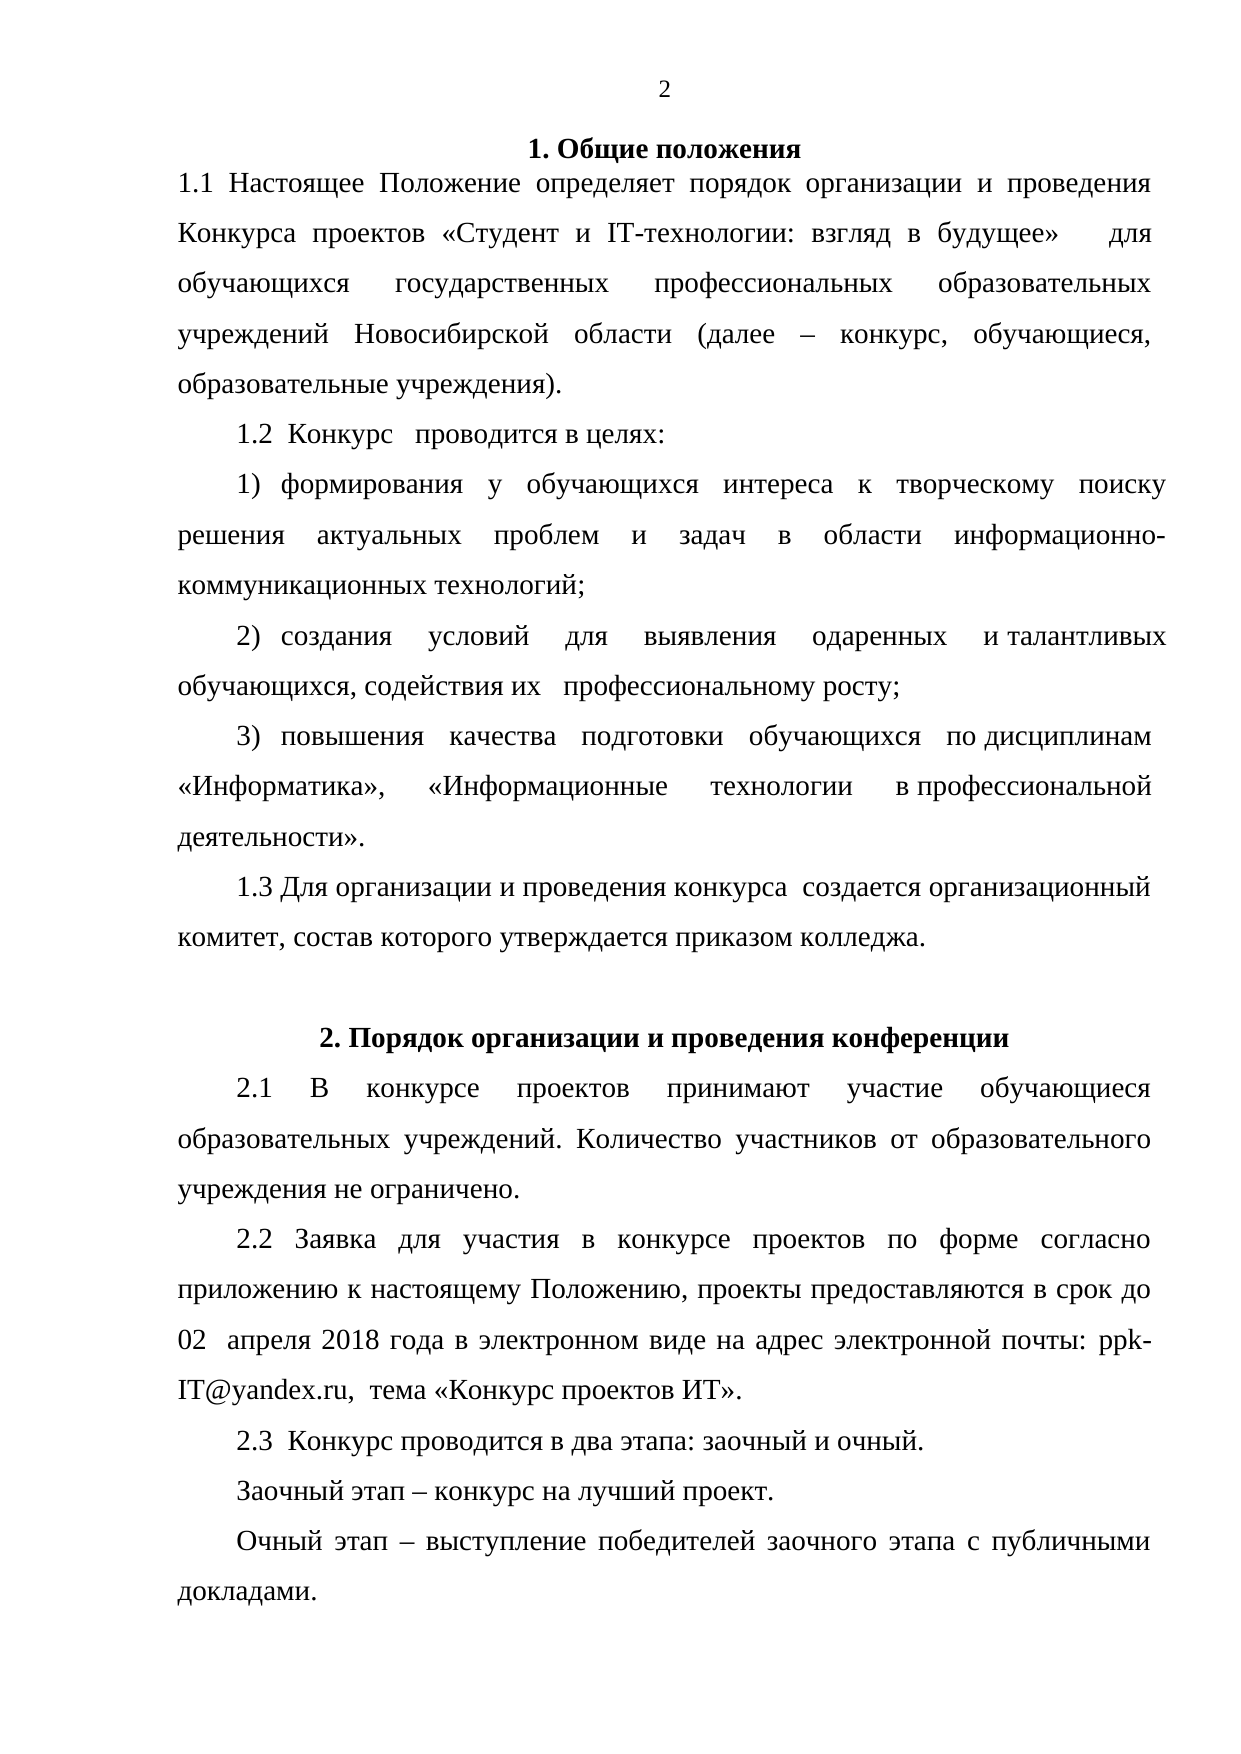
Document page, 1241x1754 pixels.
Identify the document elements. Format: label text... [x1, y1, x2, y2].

text 2.2 Заявка для участия в конкурсе проектов по форме согласно приложению к настоящему Положению, проекты предоставляются в срок до 02 апреля 2018 года в электронном виде на адрес электронной почты: ppk-IT@yandex.ru, тема «Конкурс проектов ИТ». [177, 1221, 1152, 1406]
text 1.3 Для организации и проведения конкурса создается организационный комитет, состав которого утверждается приказом колледжа. [177, 869, 1152, 953]
text 2.1 В конкурсе проектов принимают участие обучающиеся образовательных учреждений. Количество участников от образовательного учреждения не ограничено. [177, 1070, 1152, 1204]
text 1.1 Настоящее Положение определяет порядок организации и проведения Конкурса проектов «Студент и IT-технологии: взгляд в будущее» для обучающихся государственных профессиональных образовательных учреждений Новосибирской области (далее – конкурс, обучающиеся, образовательные учреждения). [177, 165, 1152, 399]
text 1.2 Конкурс проводится в целях: [177, 416, 1152, 450]
text 2.3 Конкурс проводится в два этапа: заочный и очный. [177, 1423, 1152, 1456]
text Очный этап – выступление победителей заочного этапа с публичными докладами. [177, 1523, 1152, 1607]
text 1. Общие положения [177, 131, 1152, 165]
list повышения качества подготовки обучающихся по дисциплинам «Информатика», «Информационные технологии в профессиональной деятельности». [177, 718, 1152, 852]
list 2. Порядок организации и проведения конференции [177, 1020, 1152, 1054]
list формирования у обучающихся интереса к творческому поиску решения актуальных проблем и задач в области информационно-коммуникационных технологий; [177, 467, 1167, 601]
text Заочный этап – конкурс на лучший проект. [177, 1473, 1152, 1506]
list создания условий для выявления одаренных и талантливых обучающихся, содействия их профессиональному росту; [177, 618, 1167, 701]
